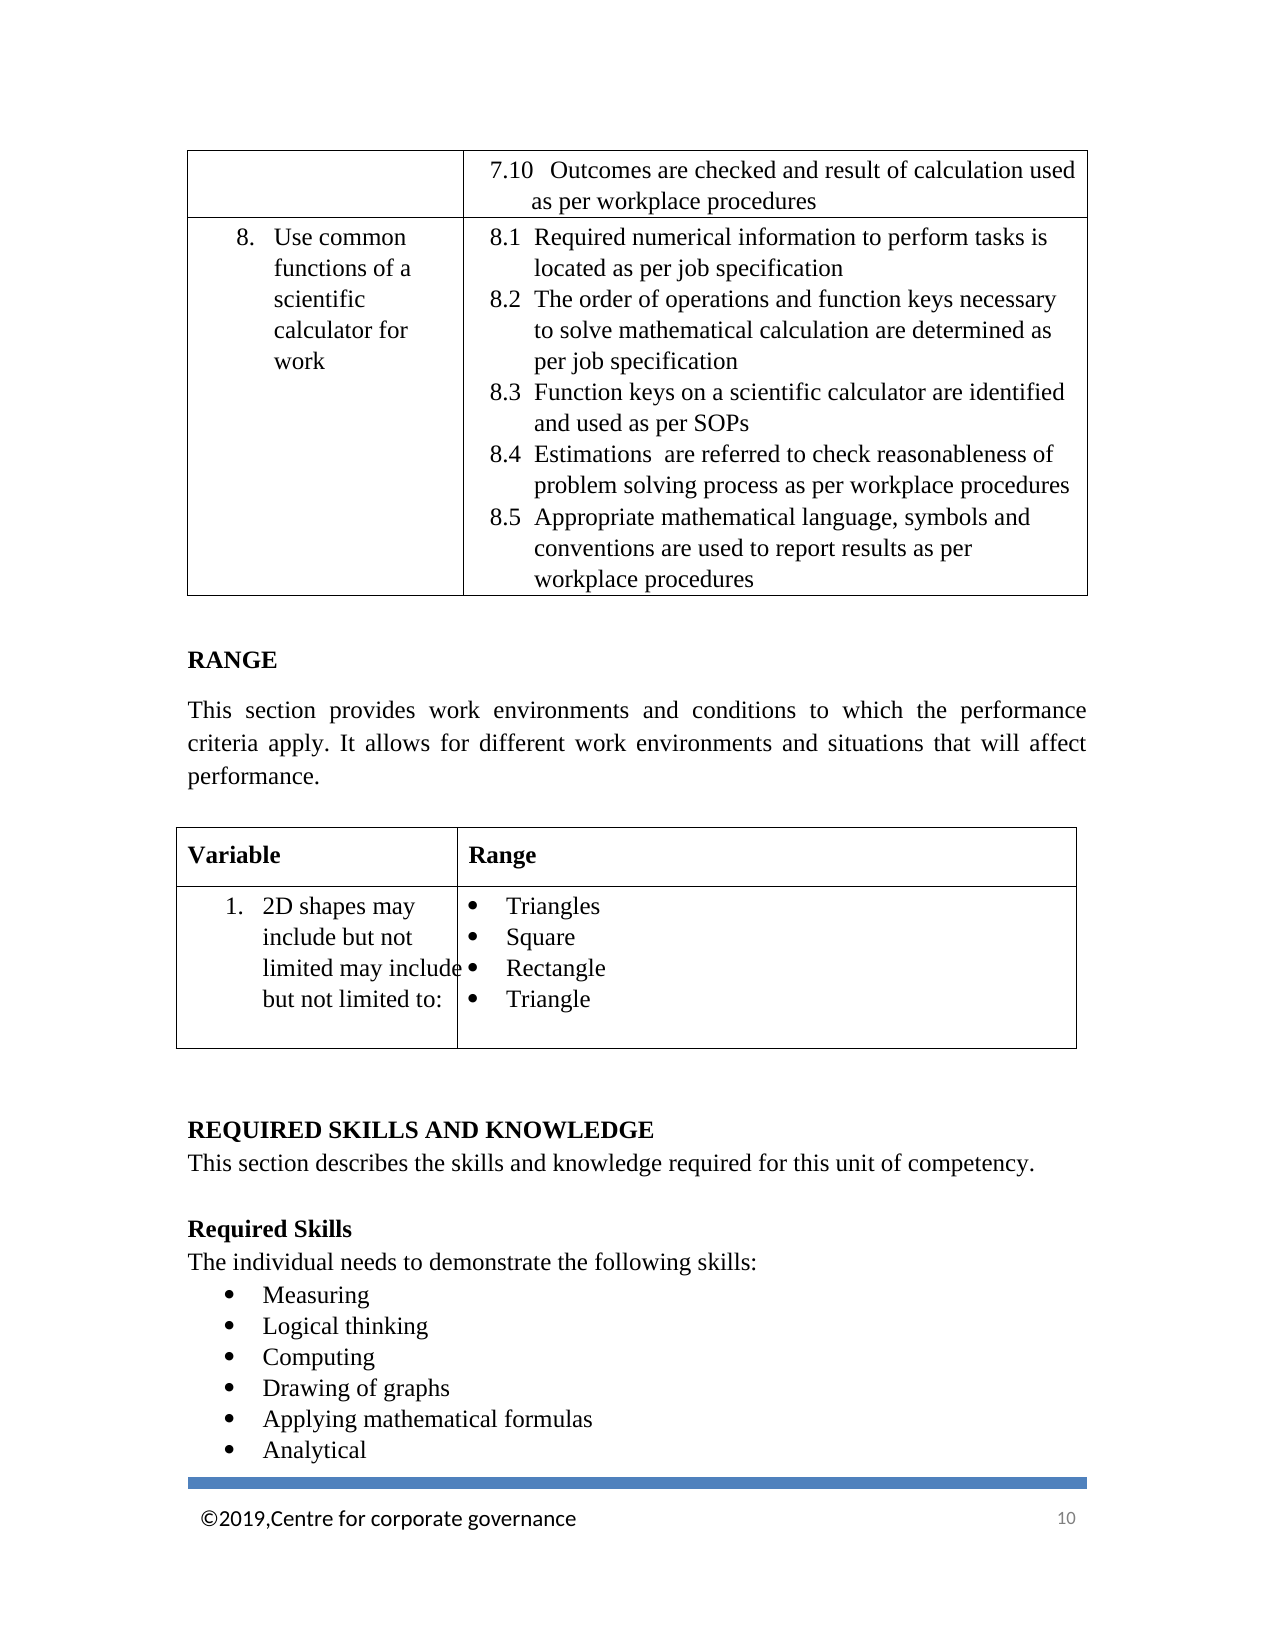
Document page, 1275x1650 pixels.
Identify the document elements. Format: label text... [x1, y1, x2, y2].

list Analytical [225, 1436, 1087, 1464]
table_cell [188, 151, 463, 217]
text This section provides work environments and conditions to which the performance criteria apply. It allows for different work environments and situations that will affect performance. [187, 695, 1087, 790]
list Drawing of graphs [225, 1373, 1087, 1402]
table_header Range [458, 828, 1076, 886]
list Applying mathematical formulas [225, 1404, 1087, 1433]
text This section describes the skills and knowledge required for this unit of competency. [187, 1148, 1087, 1177]
table_cell 2D shapes may include but not limited may include but not limited to: [177, 887, 457, 1048]
table_cell Triangles Square Rectangle Triangle [458, 887, 1076, 1048]
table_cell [464, 151, 1087, 217]
table_cell Required numerical information to perform tasks is located as per job specification The order of operations and function keys necessary to solve mathematical calculation are determined as per job specification Function keys on a scientific calculator are identified and used as per SOPs Estimations are referred to check reasonableness of problem solving process as per workplace procedures Appropriate mathematical language, symbols and conventions are used to report results as per workplace procedures [464, 218, 1087, 594]
text Required Skills [187, 1214, 1087, 1243]
list Computing [225, 1342, 1087, 1371]
table_cell Use common functions of a scientific calculator for work [188, 218, 463, 594]
list Logical thinking [225, 1311, 1087, 1340]
text REQUIRED SKILLS AND KNOWLEDGE [187, 1115, 1087, 1144]
text RANGE [187, 645, 1087, 674]
text The individual needs to demonstrate the following skills: [187, 1247, 1087, 1276]
table_header Variable [177, 828, 457, 886]
list Measuring [225, 1280, 1087, 1309]
